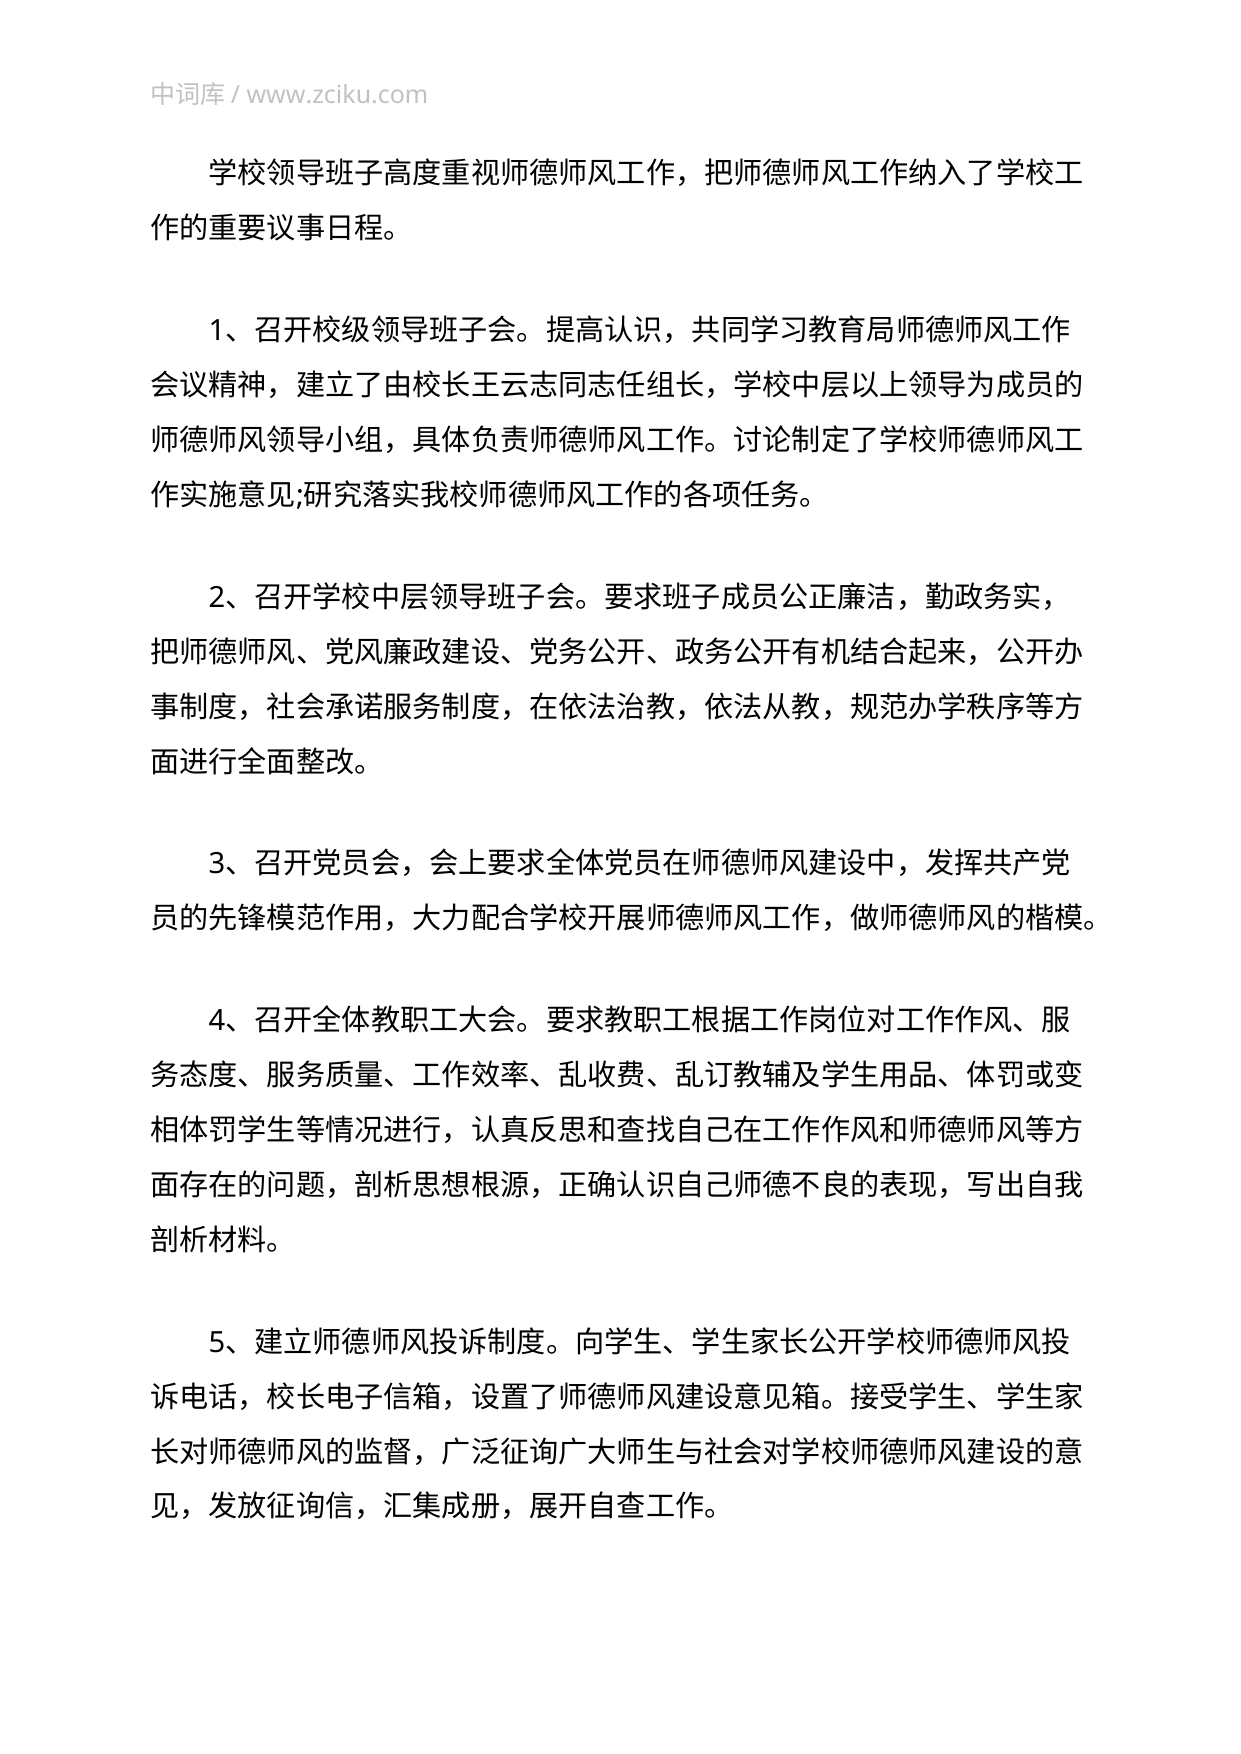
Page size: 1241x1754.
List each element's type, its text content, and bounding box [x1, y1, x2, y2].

text 学校领导班子高度重视师德师风工作，把师德师风工作纳入了学校工作的重要议事日程。 [150, 150, 1090, 247]
text 4、召开全体教职工大会。要求教职工根据工作岗位对工作作风、服务态度、服务质量、工作效率、乱收费、乱订教辅及学生用品、体罚或变相体罚学生等情况进行，认真反思和查找自己在工作作风和师德师风等方面存在的问题，剖析思想根源，正确认识自己师德不良的表现，写出自我剖析材料。 [150, 997, 1090, 1259]
text 5、建立师德师风投诉制度。向学生、学生家长公开学校师德师风投诉电话，校长电子信箱，设置了师德师风建设意见箱。接受学生、学生家长对师德师风的监督，广泛征询广大师生与社会对学校师德师风建设的意见，发放征询信，汇集成册，展开自查工作。 [150, 1318, 1090, 1525]
text 1、召开校级领导班子会。提高认识，共同学习教育局师德师风工作会议精神，建立了由校长王云志同志任组长，学校中层以上领导为成员的师德师风领导小组，具体负责师德师风工作。讨论制定了学校师德师风工作实施意见;研究落实我校师德师风工作的各项任务。 [150, 307, 1090, 514]
text 2、召开学校中层领导班子会。要求班子成员公正廉洁，勤政务实，把师德师风、党风廉政建设、党务公开、政务公开有机结合起来，公开办事制度，社会承诺服务制度，在依法治教，依法从教，规范办学秩序等方面进行全面整改。 [150, 573, 1090, 781]
text 3、召开党员会，会上要求全体党员在师德师风建设中，发挥共产党员的先锋模范作用，大力配合学校开展师德师风工作，做师德师风的楷模。 [150, 840, 1090, 937]
